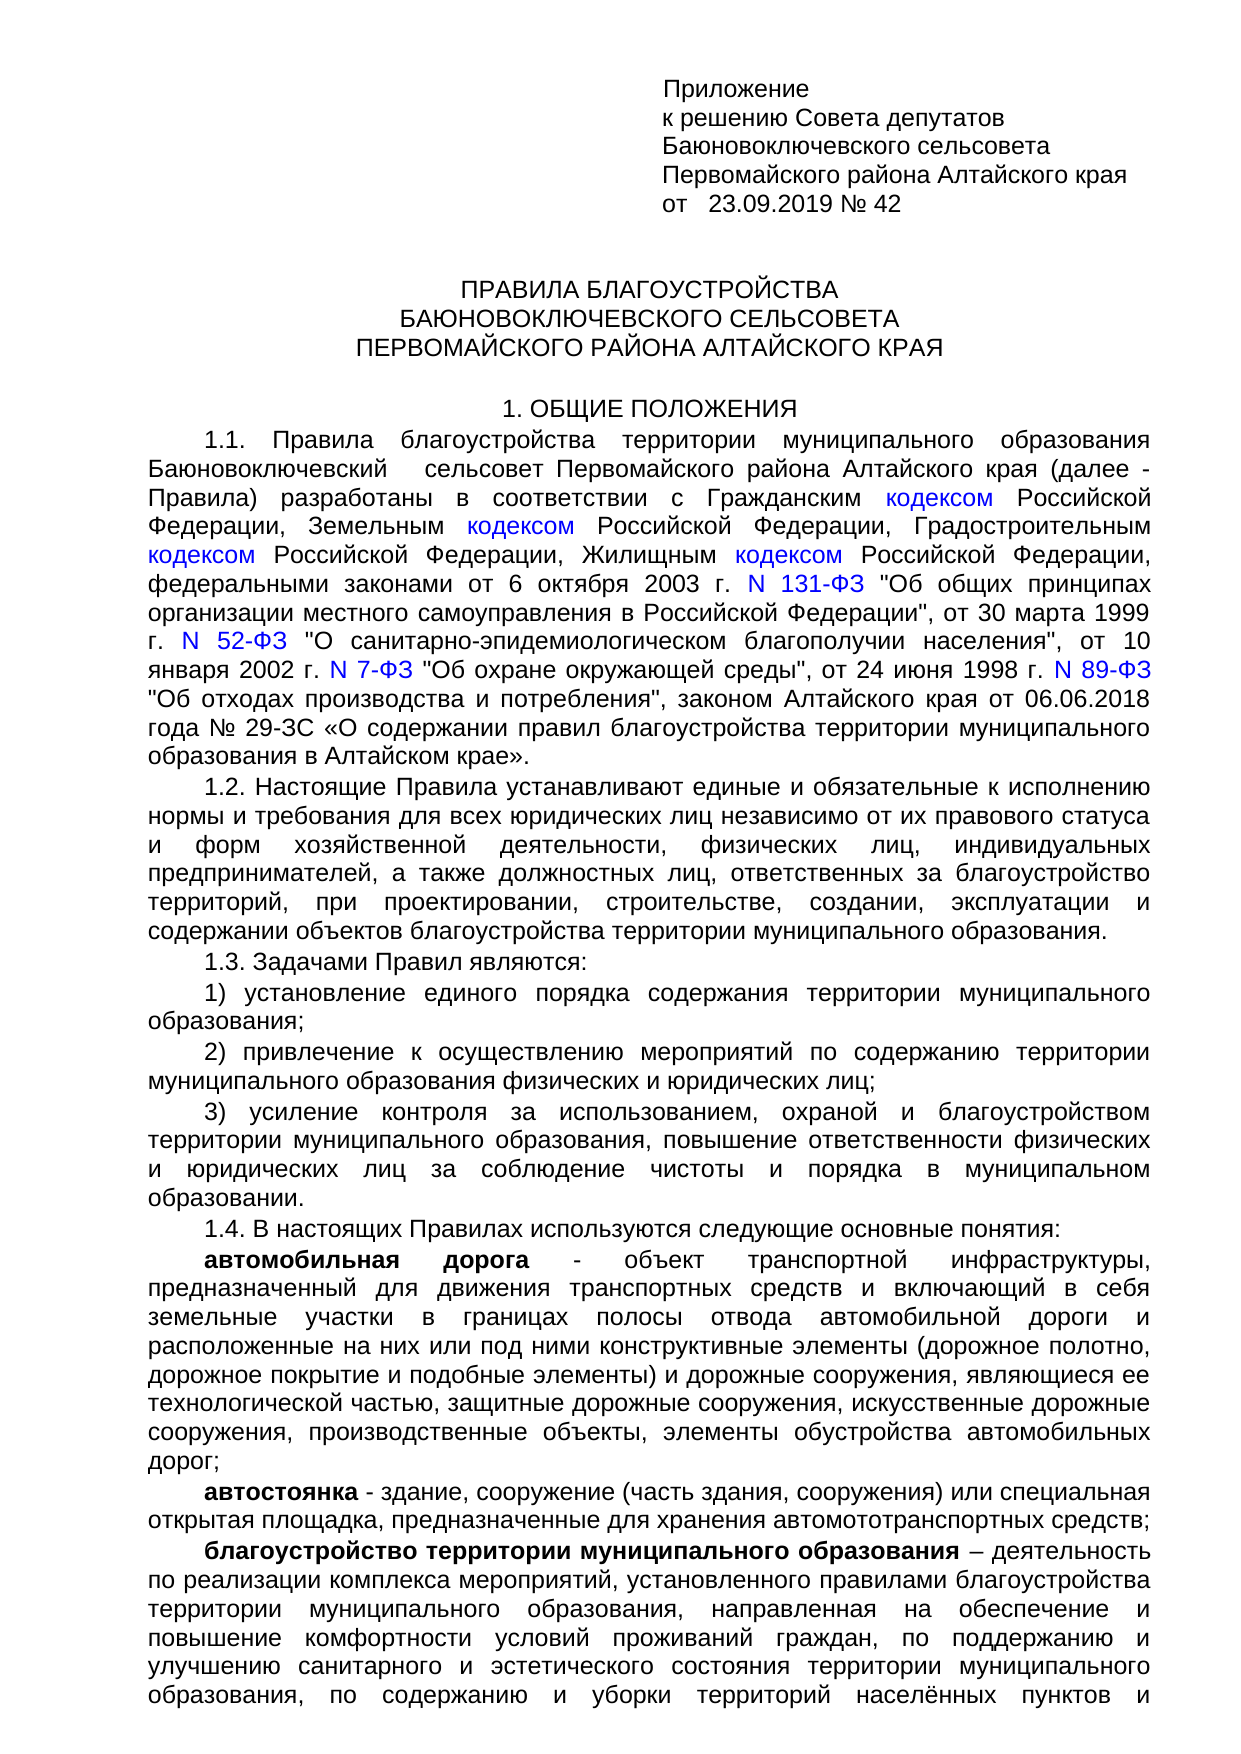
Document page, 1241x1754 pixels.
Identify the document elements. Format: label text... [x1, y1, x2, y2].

title Баюновоключевского сельсовета [148, 304, 1152, 333]
text 1.3. Задачами Правил являются: [148, 947, 1152, 976]
text к решению Совета депутатов [589, 103, 1152, 131]
text Первомайского района Алтайского края [589, 160, 1152, 189]
text 1) установление единого порядка содержания территории муниципального образования; [148, 978, 1152, 1035]
text Приложение [589, 74, 1152, 103]
text 1.2. Настоящие Правила устанавливают единые и обязательные к исполнению нормы и требования для всех юридических лиц независимо от их правового статуса и форм хозяйственной деятельности, физических лиц, индивидуальных предпринимателей, а также должностных лиц, ответственных за благоустройство территорий, при проектировании, строительстве, создании, эксплуатации и содержании объектов благоустройства территории муниципального образования. [148, 772, 1152, 945]
title Правила благоустройства [148, 275, 1152, 304]
text 1.4. В настоящих Правилах используются следующие основные понятия: [148, 1214, 1152, 1243]
text 2) привлечение к осуществлению мероприятий по содержанию территории муниципального образования физических и юридических лиц; [148, 1037, 1152, 1095]
text автостоянка - здание, сооружение (часть здания, сооружения) или специальная открытая площадка, предназначенные для хранения автомототранспортных средств; [148, 1477, 1152, 1534]
text 3) усиление контроля за использованием, охраной и благоустройством территории муниципального образования, повышение ответственности физических и юридических лиц за соблюдение чистоты и порядка в муниципальном образовании. [148, 1097, 1152, 1212]
text 1. ОБЩИЕ ПОЛОЖЕНИЯ [148, 394, 1152, 423]
text 1.1. Правила благоустройства территории муниципального образования Баюновоключевский сельсовет Первомайского района Алтайского края (далее - Правила) разработаны в соответствии с Гражданским кодексом Российской Федерации, Земельным кодексом Российской Федерации, Градостроительным кодексом Российской Федерации, Жилищным кодексом Российской Федерации, федеральными законами от 6 октября . N 131-ФЗ "Об общих принципах организации местного самоуправления в Российской Федерации", от 30 марта . N 52-ФЗ "О санитарно-эпидемиологическом благополучии населения", от 10 января . N 7-ФЗ "Об охране окружающей среды", от 24 июня . N 89-ФЗ "Об отходах производства и потребления", законом Алтайского края от 06.06.2018 года № 29-ЗС «О содержании правил благоустройства территории муниципального образования в Алтайском крае». [148, 425, 1152, 770]
text Баюновоключевского сельсовета [589, 131, 1152, 160]
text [148, 1536, 1152, 1709]
title Первомайского района Алтайского края [148, 333, 1152, 361]
text автомобильная дорога - объект транспортной инфраструктуры, предназначенный для движения транспортных средств и включающий в себя земельные участки в границах полосы отвода автомобильной дороги и расположенные на них или под ними конструктивные элементы (дорожное полотно, дорожное покрытие и подобные элементы) и дорожные сооружения, являющиеся ее технологической частью, защитные дорожные сооружения, искусственные дорожные сооружения, производственные объекты, элементы обустройства автомобильных дорог; [148, 1245, 1152, 1475]
text от 23.09.2019 № 42 [589, 189, 1152, 218]
